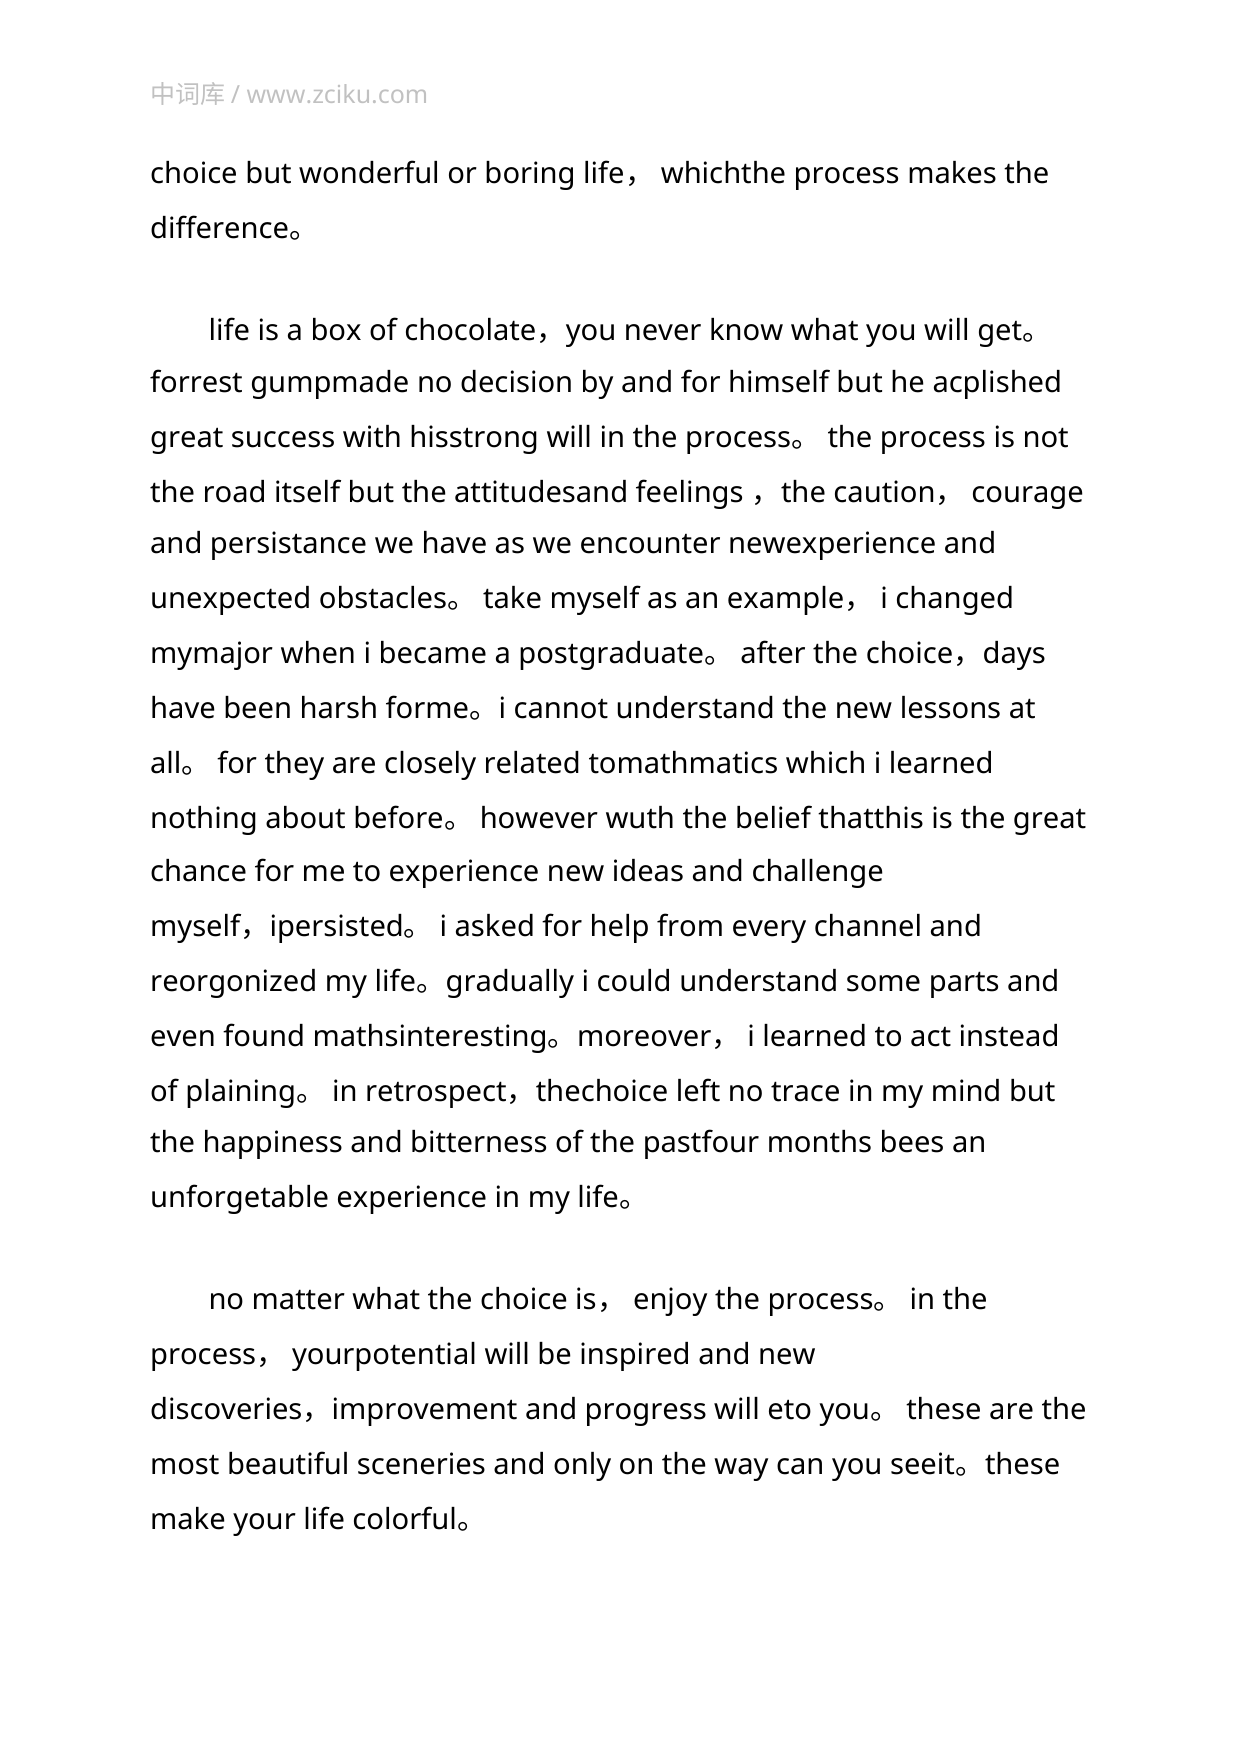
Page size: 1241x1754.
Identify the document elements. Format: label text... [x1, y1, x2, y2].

text no matter what the choice is， enjoy the process。 in the process， yourpotential will be inspired and new discoveries，improvement and progress will eto you。 these are the most beautiful sceneries and only on the way can you seeit。these make your life colorful。 [150, 1276, 1090, 1538]
text life is a box of chocolate，you never know what you will get。 forrest gumpmade no decision by and for himself but he acplished great success with hisstrong will in the process。 the process is not the road itself but the attitudesand feelings ，the caution， courage and persistance we have as we encounter newexperience and unexpected obstacles。 take myself as an example， i changed mymajor when i became a postgraduate。 after the choice，days have been harsh forme。i cannot understand the new lessons at all。 for they are closely related tomathmatics which i learned nothing about before。 however wuth the belief thatthis is the great chance for me to experience new ideas and challenge myself，ipersisted。 i asked for help from every channel and reorgonized my life。gradually i could understand some parts and even found mathsinteresting。moreover， i learned to act instead of plaining。 in retrospect，thechoice left no trace in my mind but the happiness and bitterness of the pastfour months bees an unforgetable experience in my life。 [150, 307, 1090, 1216]
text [150, 150, 1090, 247]
